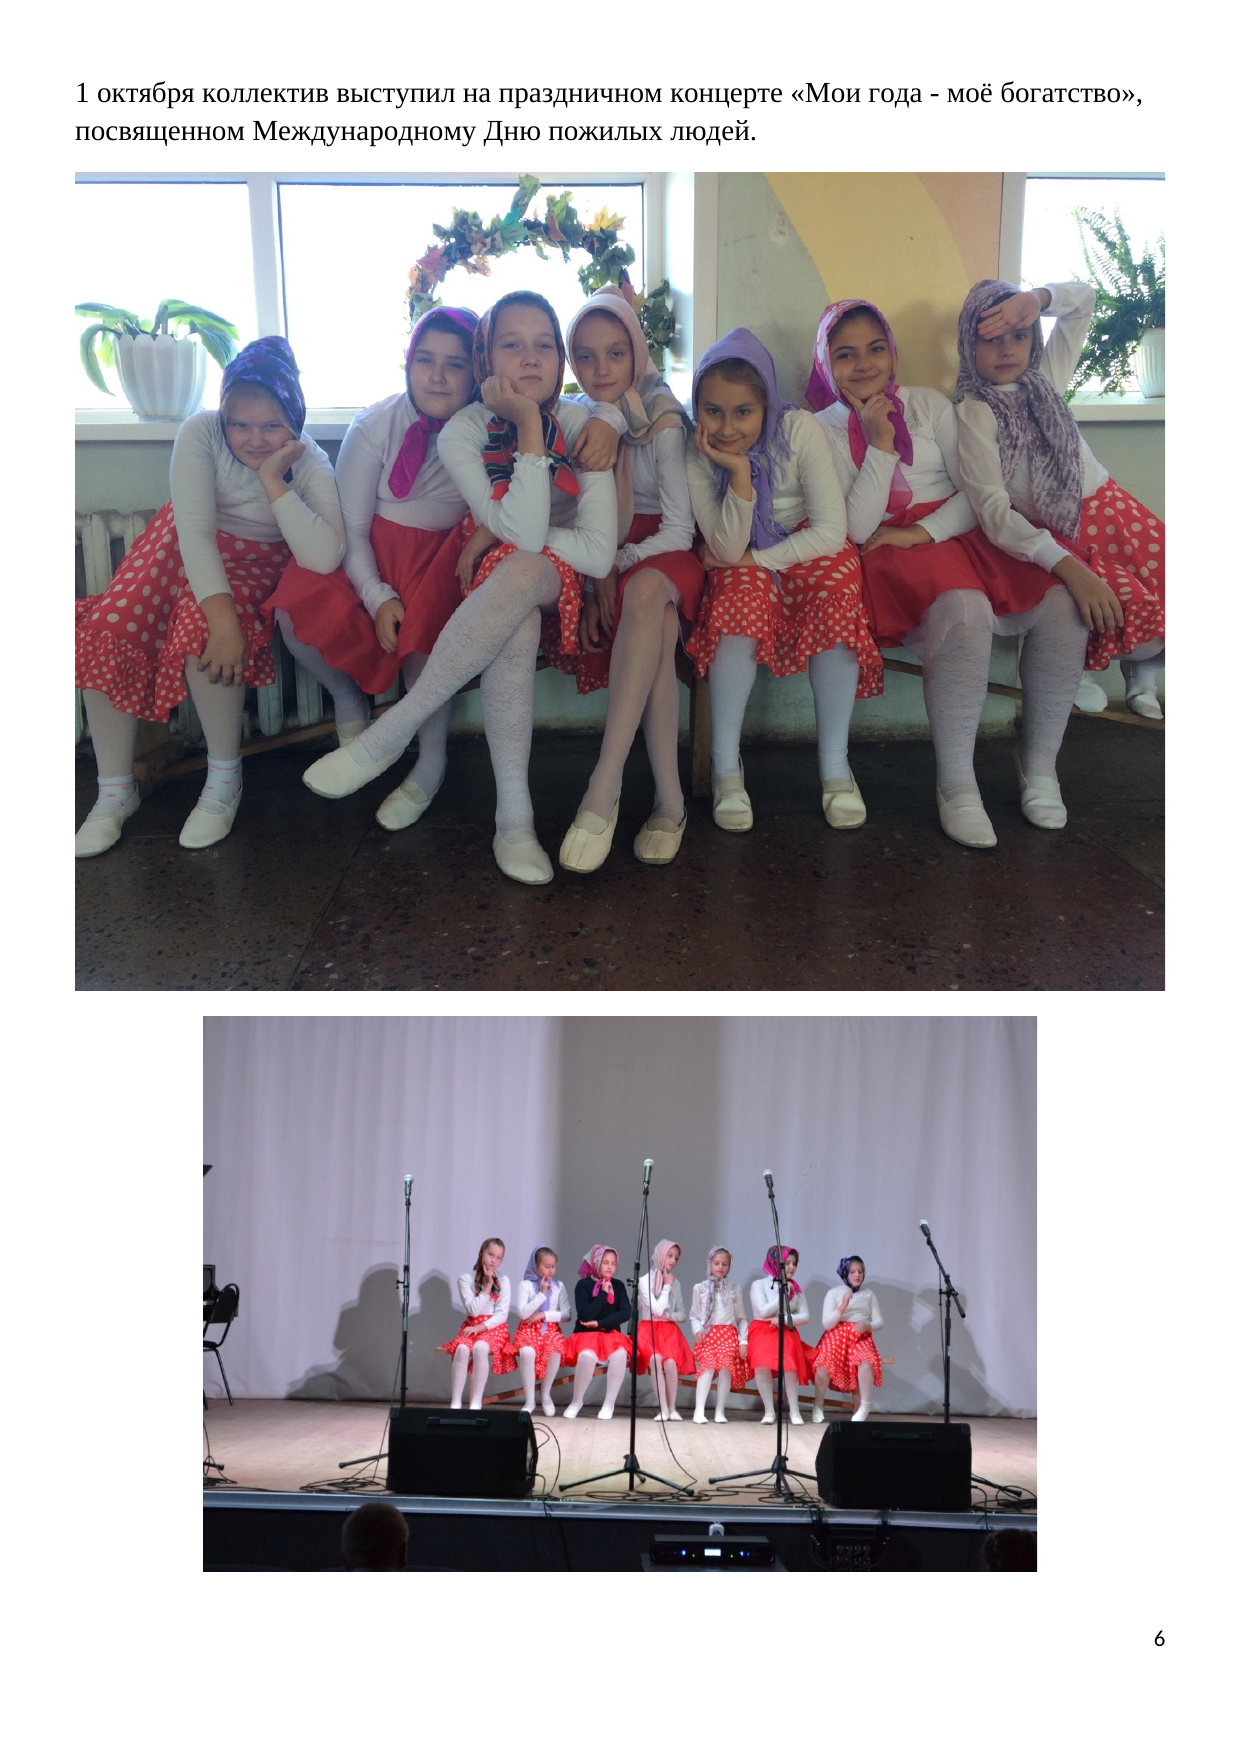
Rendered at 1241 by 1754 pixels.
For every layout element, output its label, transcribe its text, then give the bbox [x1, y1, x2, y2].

picture [203, 1016, 1038, 1572]
text 1 октября коллектив выступил на праздничном концерте «Мои года - моё богатство», посвященном Международному Дню пожилых людей. [75, 75, 1165, 147]
picture [75, 172, 1166, 991]
